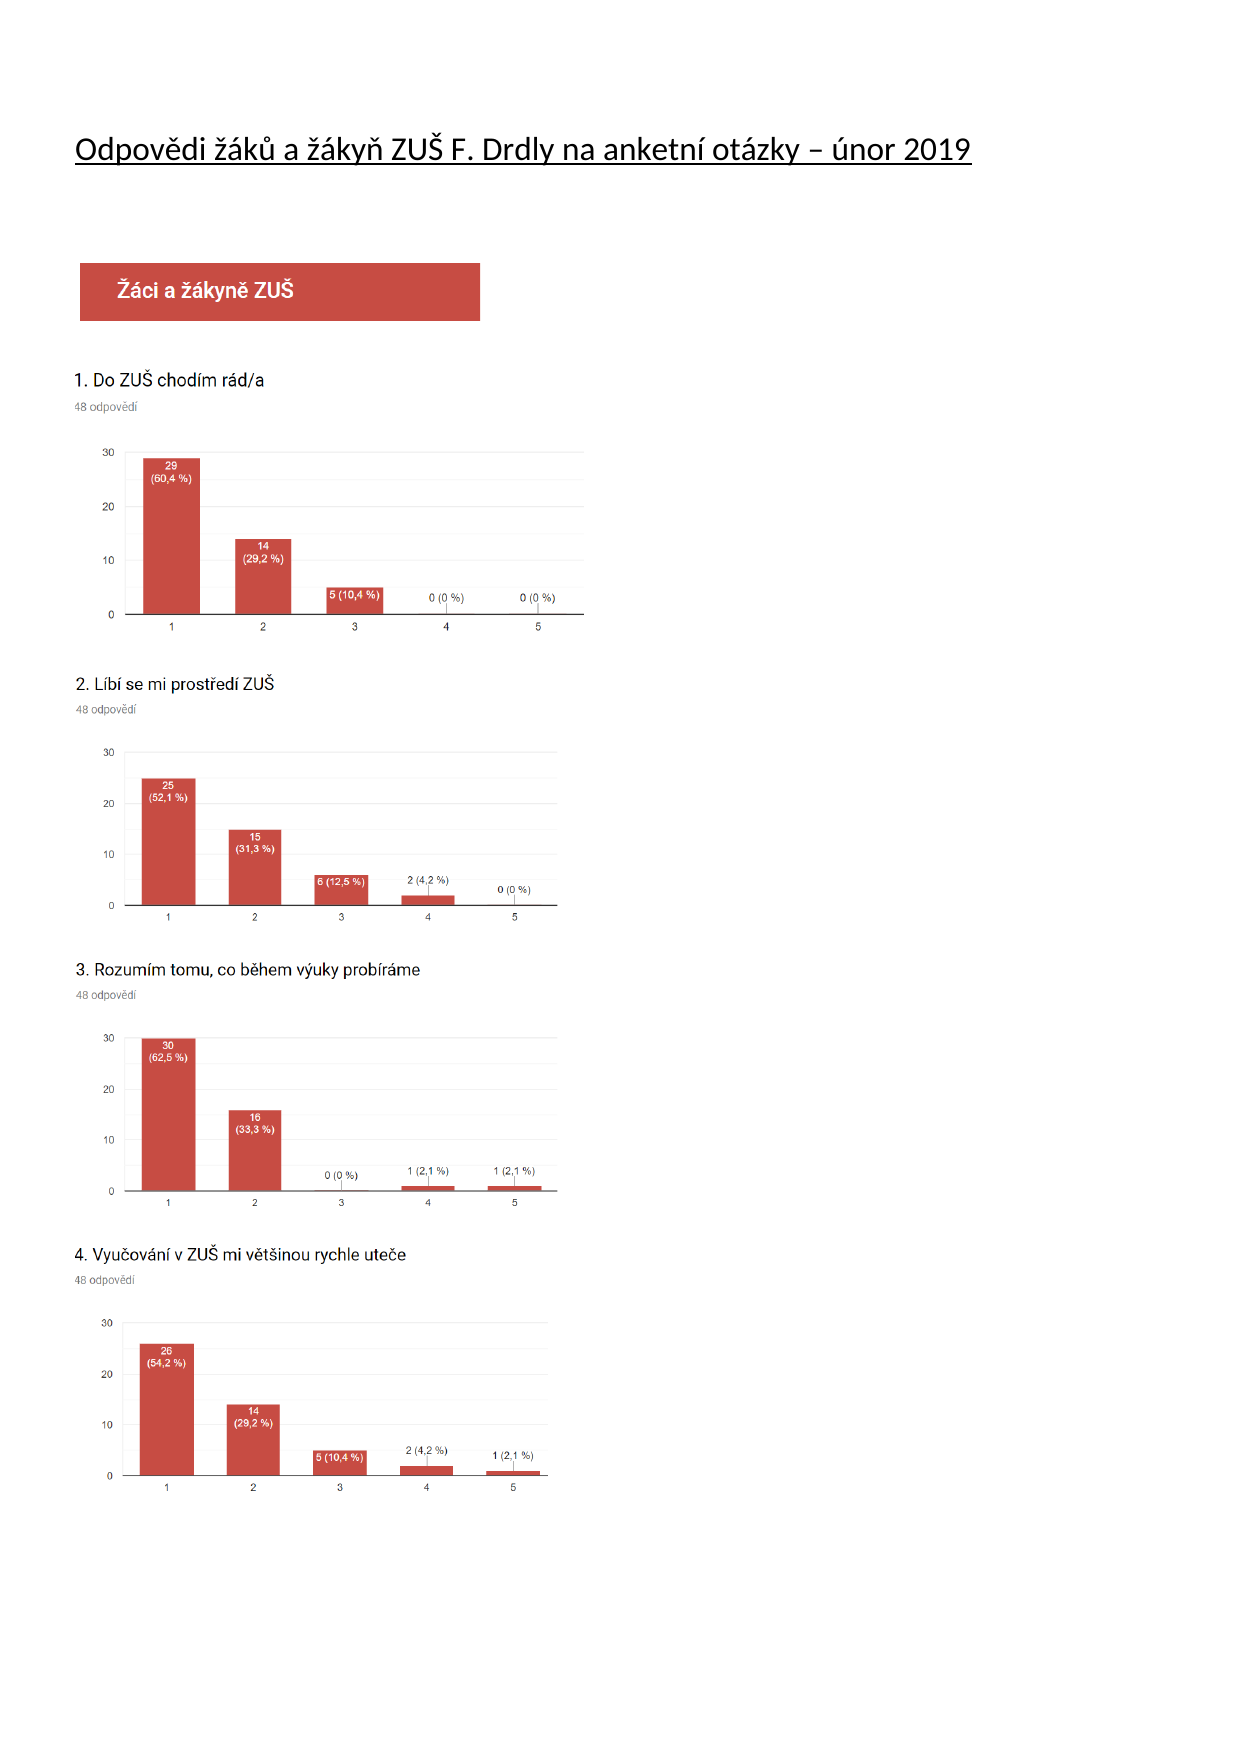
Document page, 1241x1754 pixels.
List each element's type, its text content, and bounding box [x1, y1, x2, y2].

picture [80, 263, 481, 341]
picture [75, 955, 558, 1217]
picture [75, 668, 558, 931]
picture [75, 1241, 548, 1499]
picture [75, 365, 584, 644]
text Odpovědi žáků a žákyň ZUŠ F. Drdly na anketní otázky – únor 2019 [75, 128, 1165, 169]
